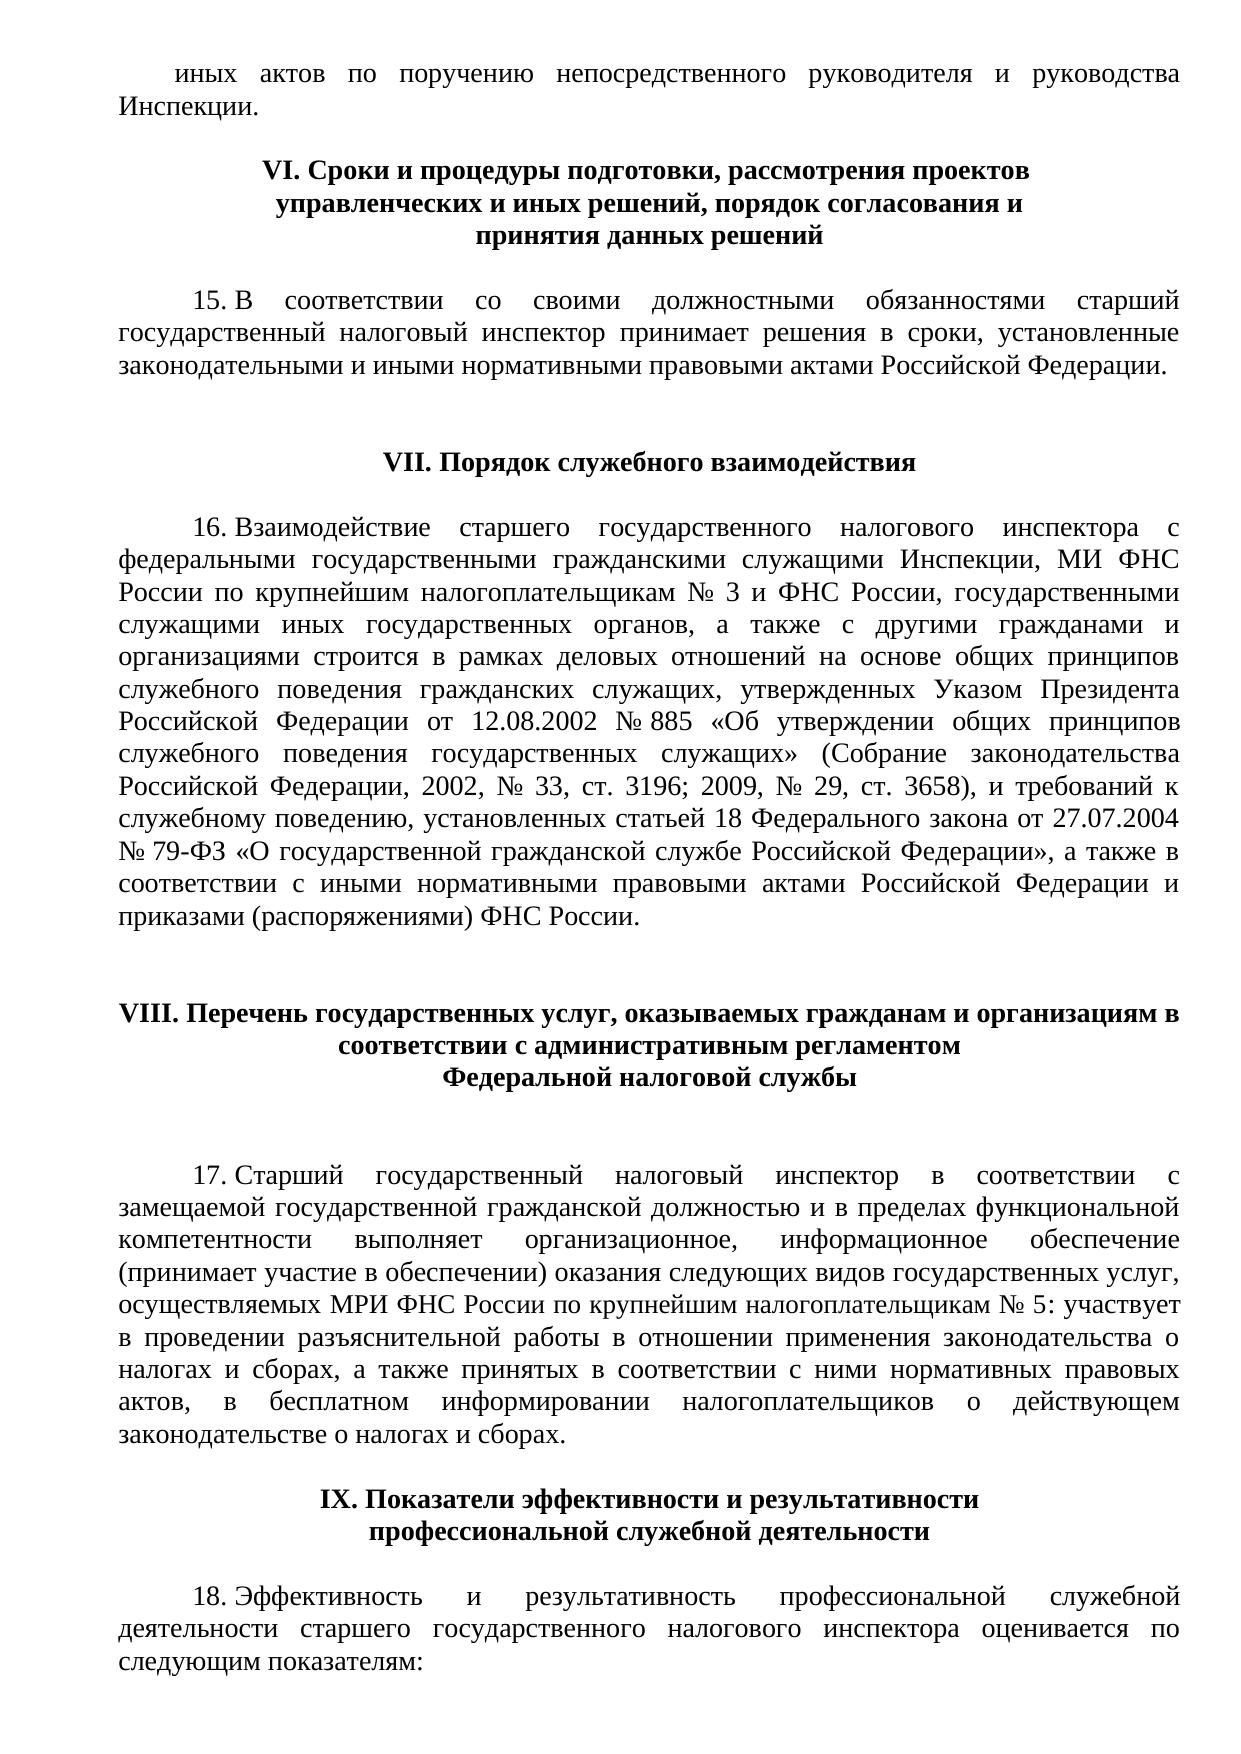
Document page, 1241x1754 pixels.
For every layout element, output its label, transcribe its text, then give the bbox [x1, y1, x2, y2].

text Федеральной налоговой службы [118, 1061, 1181, 1093]
text 18. Эффективность и результативность профессиональной служебной деятельности старшего государственного налогового инспектора оценивается по следующим показателям: [118, 1579, 1181, 1676]
text VII. Порядок служебного взаимодействия [118, 445, 1181, 477]
text иных актов по поручению непосредственного руководителя и руководства Инспекции. [118, 56, 1181, 121]
text профессиональной служебной деятельности [118, 1514, 1181, 1546]
text 16. Взаимодействие старшего государственного налогового инспектора с федеральными государственными гражданскими служащими Инспекции, МИ ФНС России по крупнейшим налогоплательщикам № 3 и ФНС России, государственными служащими иных государственных органов, а также с другими гражданами и организациями строится в рамках деловых отношений на основе общих принципов служебного поведения гражданских служащих, утвержденных Указом Президента Российской Федерации от 12.08.2002 № 885 «Об утверждении общих принципов служебного поведения государственных служащих» (Собрание законодательства Российской Федерации, 2002, № 33, ст. 3196; 2009, № 29, ст. 3658), и требований к служебному поведению, установленных статьей 18 Федерального закона от 27.07.2004 № 79-ФЗ «О государственной гражданской службе Российской Федерации», а также в соответствии с иными нормативными правовыми актами Российской Федерации и приказами (распоряжениями) ФНС России. [118, 510, 1181, 931]
text принятия данных решений [118, 218, 1181, 251]
text 17. Старший государственный налоговый инспектор в соответствии с замещаемой государственной гражданской должностью и в пределах функциональной компетентности выполняет организационное, информационное обеспечение (принимает участие в обеспечении) оказания следующих видов государственных услуг, осуществляемых МРИ ФНС России по крупнейшим налогоплательщикам № 5: участвует в проведении разъяснительной работы в отношении применения законодательства о налогах и сборах, а также принятых в соответствии с ними нормативных правовых актов, в бесплатном информировании налогоплательщиков о действующем законодательстве о налогах и сборах. [118, 1158, 1181, 1449]
text IX. Показатели эффективности и результативности [118, 1482, 1181, 1514]
text VIII. Перечень государственных услуг, оказываемых гражданам и организациям в соответствии с административным регламентом [118, 996, 1181, 1061]
text VI. Сроки и процедуры подготовки, рассмотрения проектов управленческих и иных решений, порядок согласования и [118, 153, 1181, 218]
text 15. В соответствии со своими должностными обязанностями старший государственный налоговый инспектор принимает решения в сроки, установленные законодательными и иными нормативными правовыми актами Российской Федерации. [118, 283, 1181, 380]
